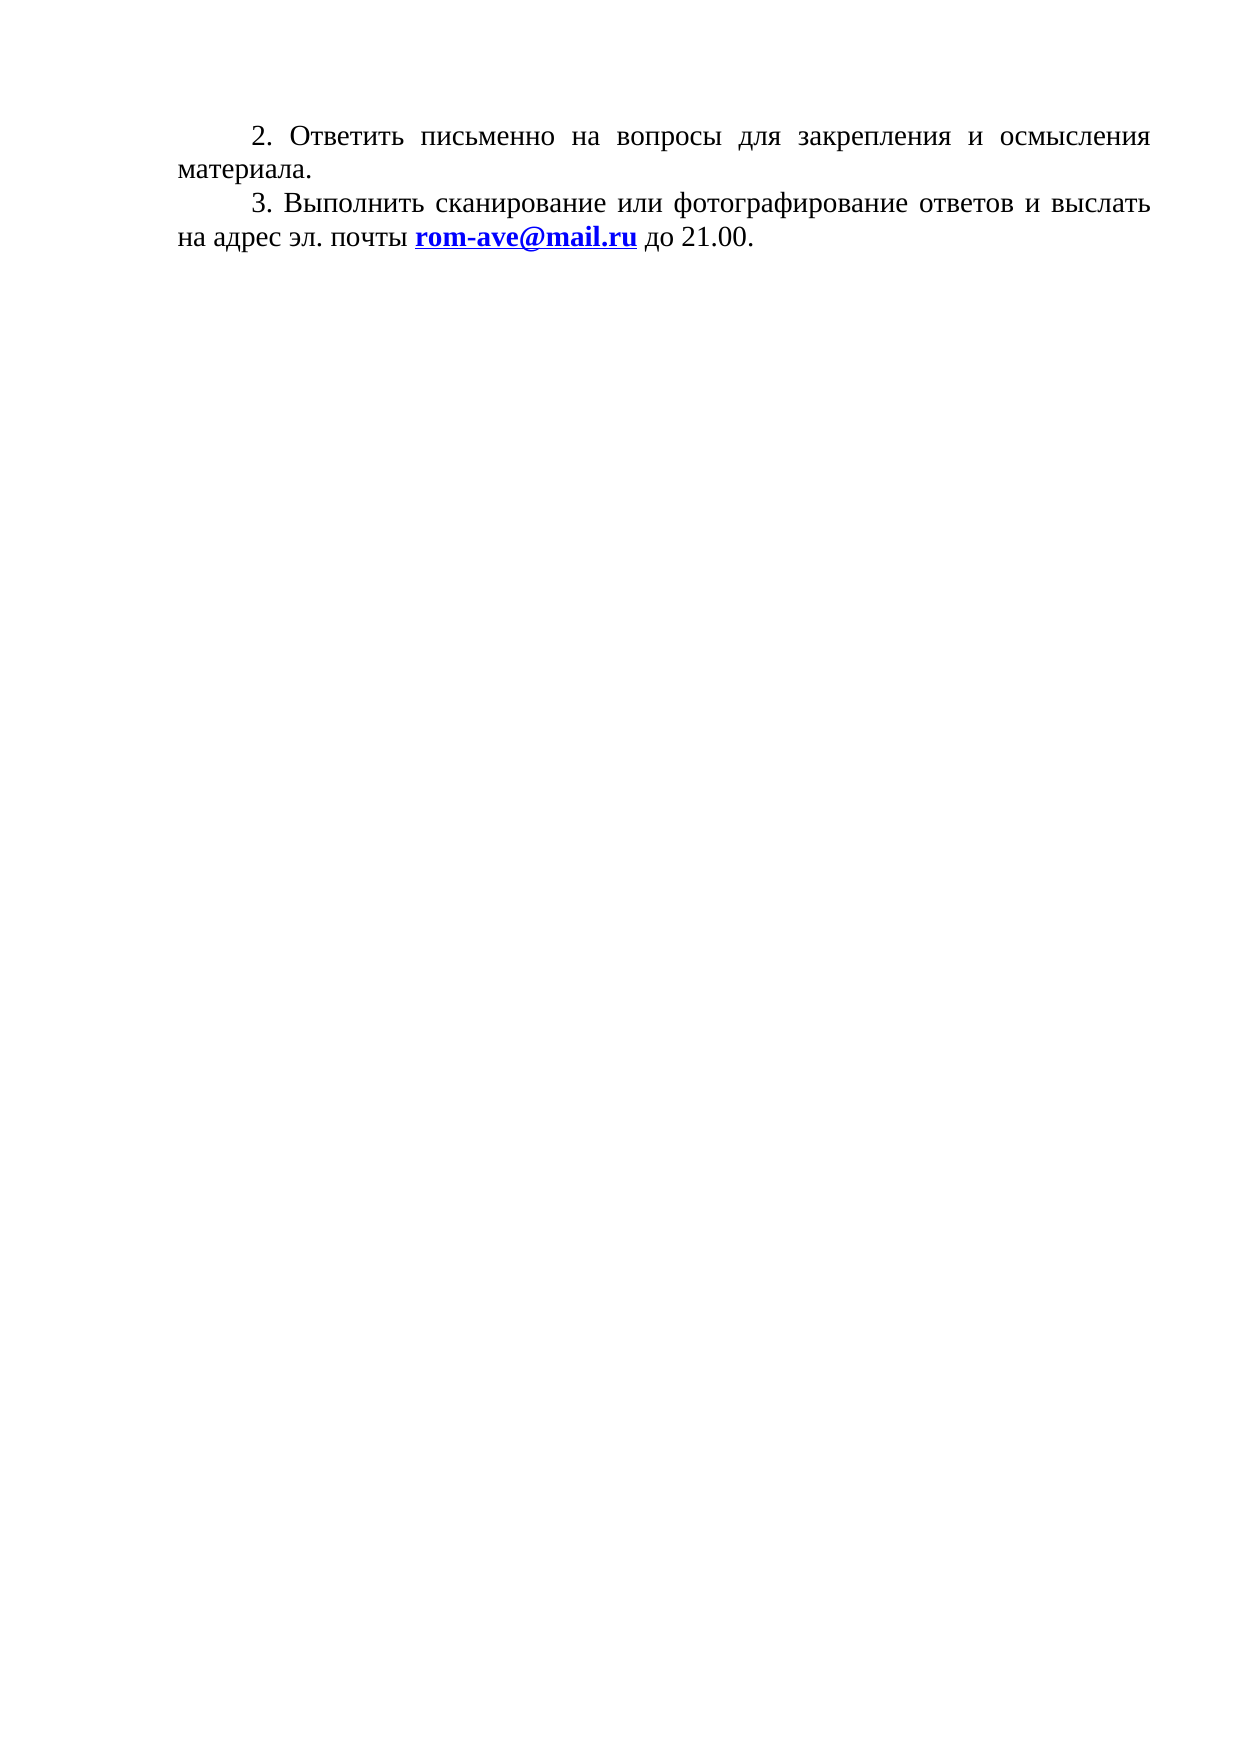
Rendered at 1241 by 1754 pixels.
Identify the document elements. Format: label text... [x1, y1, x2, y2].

text 2. Ответить письменно на вопросы для закрепления и осмысления материала. [177, 118, 1152, 185]
text 3. Выполнить сканирование или фотографирование ответов и выслать на адрес эл. почты rom-ave@mail.ru до 21.00. [177, 185, 1152, 252]
